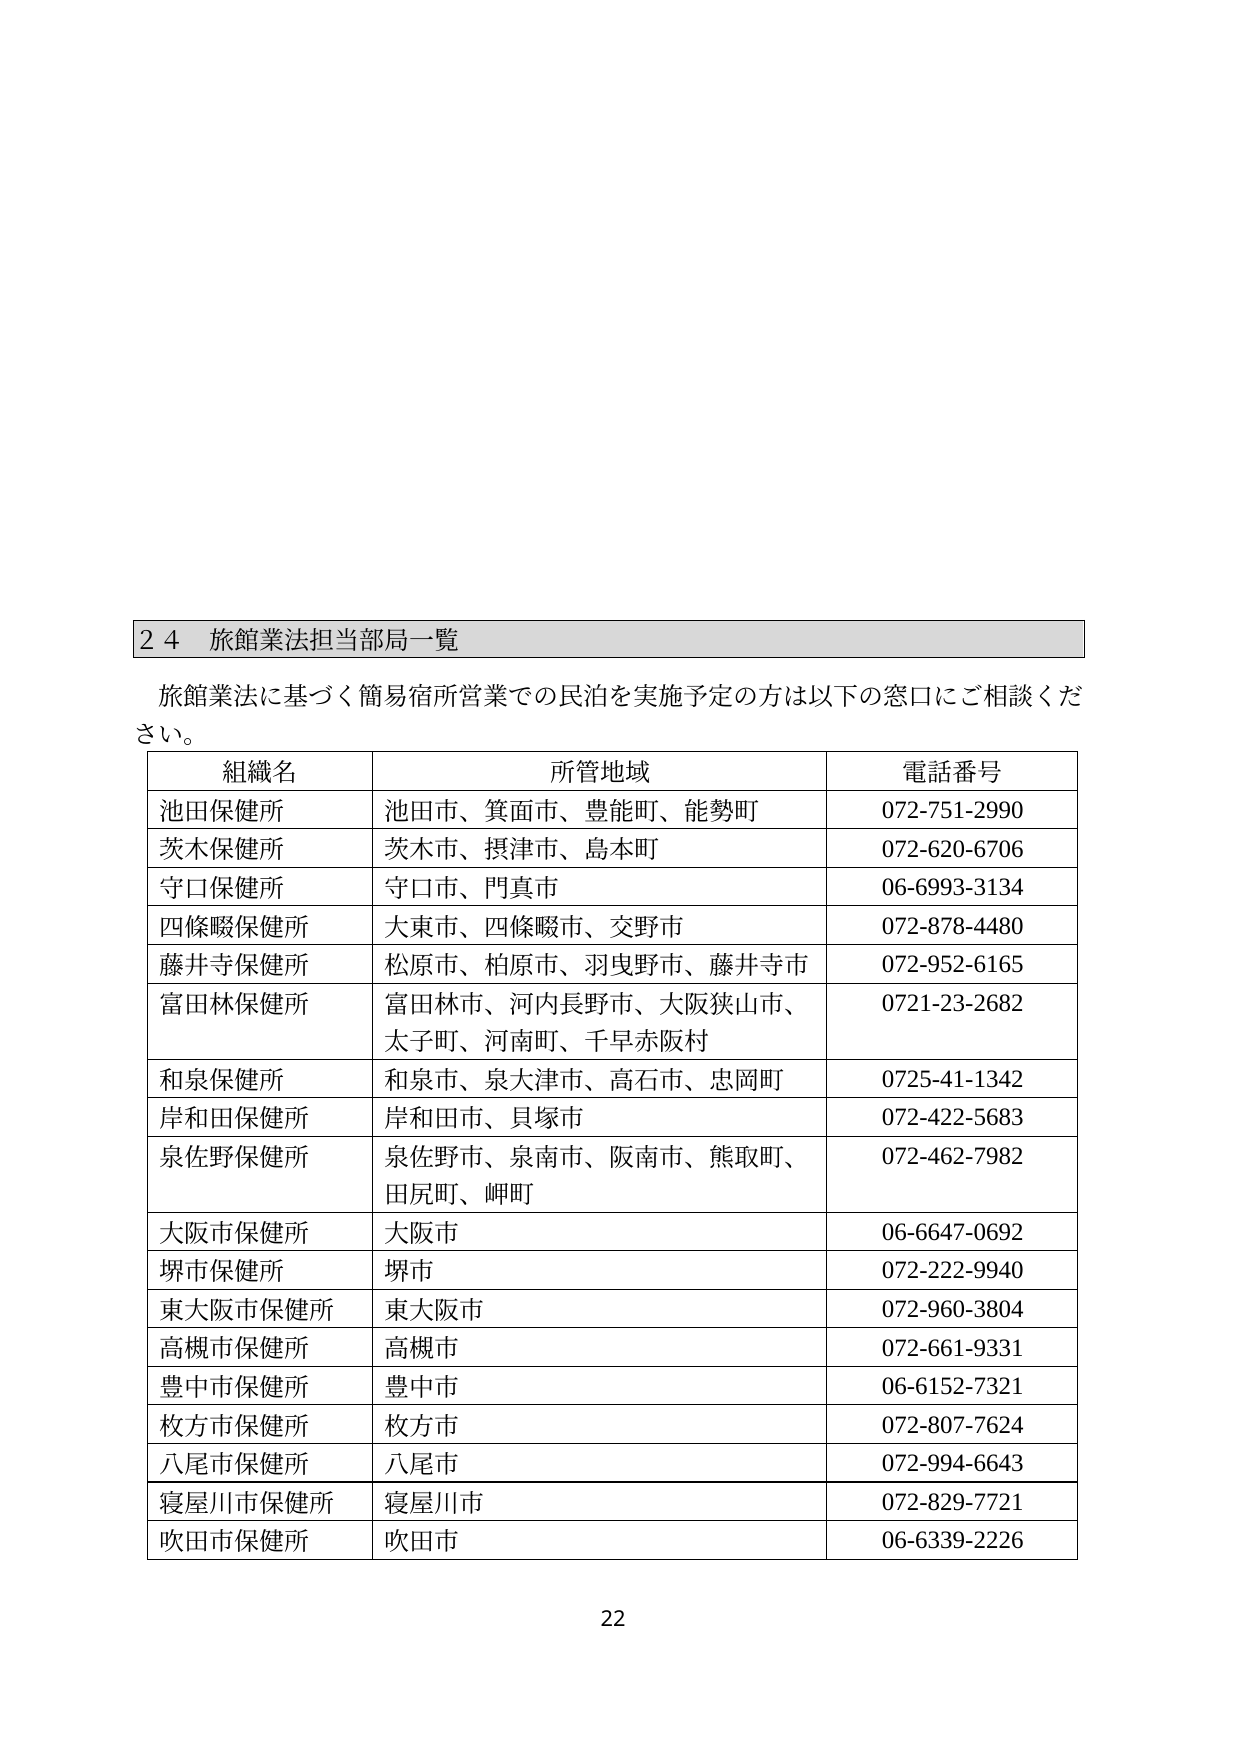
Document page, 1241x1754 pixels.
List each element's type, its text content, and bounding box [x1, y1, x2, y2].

text ２４ 旅館業法担当部局一覧 [133, 601, 1093, 676]
table_cell 茨木市、摂津市、島本町 [373, 829, 826, 867]
table_cell 高槻市 [373, 1328, 826, 1366]
table_cell 06-6339-2226 [827, 1521, 1077, 1558]
table_cell 寝屋川市 [373, 1483, 826, 1520]
table_cell 0725-41-1342 [827, 1060, 1077, 1097]
table_cell 072-829-7721 [827, 1483, 1077, 1520]
table_cell 吹田市 [373, 1521, 826, 1558]
table_cell 泉佐野市、泉南市、阪南市、熊取町、田尻町、岬町 [373, 1137, 826, 1212]
table_cell 茨木保健所 [148, 829, 372, 867]
table_cell 枚方市保健所 [148, 1405, 372, 1443]
table_cell 八尾市 [373, 1444, 826, 1481]
table_cell 岸和田保健所 [148, 1098, 372, 1136]
table_cell 0721-23-2682 [827, 984, 1077, 1058]
table_cell 和泉保健所 [148, 1060, 372, 1097]
table_cell 守口保健所 [148, 868, 372, 905]
table_cell 藤井寺保健所 [148, 945, 372, 982]
table_cell 池田市、箕面市、豊能町、能勢町 [373, 791, 826, 828]
table_cell 寝屋川市保健所 [148, 1483, 372, 1520]
table_cell 八尾市保健所 [148, 1444, 372, 1481]
table_cell 大東市、四條畷市、交野市 [373, 906, 826, 944]
table_cell 和泉市、泉大津市、高石市、忠岡町 [373, 1060, 826, 1097]
text 旅館業法に基づく簡易宿所営業での民泊を実施予定の方は以下の窓口にご相談ください。 [133, 676, 1093, 751]
table_cell 06-6152-7321 [827, 1367, 1077, 1404]
table_cell 072-878-4480 [827, 906, 1077, 944]
table_cell 高槻市保健所 [148, 1328, 372, 1366]
table_cell 守口市、門真市 [373, 868, 826, 905]
table_cell 大阪市保健所 [148, 1213, 372, 1250]
table_cell 072-994-6643 [827, 1444, 1077, 1481]
table_cell 06-6993-3134 [827, 868, 1077, 905]
table_cell 072-661-9331 [827, 1328, 1077, 1366]
table_cell 池田保健所 [148, 791, 372, 828]
table_cell 岸和田市、貝塚市 [373, 1098, 826, 1136]
table_header 所管地域 [373, 752, 826, 790]
table_cell 豊中市保健所 [148, 1367, 372, 1404]
table_header 電話番号 [827, 752, 1077, 790]
table_cell 072-751-2990 [827, 791, 1077, 828]
table_cell 堺市保健所 [148, 1251, 372, 1289]
table_cell 四條畷保健所 [148, 906, 372, 944]
table_cell 富田林市、河内長野市、大阪狭山市、太子町、河南町、千早赤阪村 [373, 984, 826, 1058]
table_cell 072-462-7982 [827, 1137, 1077, 1212]
table_cell 072-960-3804 [827, 1290, 1077, 1327]
table_cell 072-620-6706 [827, 829, 1077, 867]
table_cell 072-222-9940 [827, 1251, 1077, 1289]
table_cell 枚方市 [373, 1405, 826, 1443]
table_cell 東大阪市保健所 [148, 1290, 372, 1327]
table_cell 06-6647-0692 [827, 1213, 1077, 1250]
table_cell 泉佐野保健所 [148, 1137, 372, 1212]
table_cell 豊中市 [373, 1367, 826, 1404]
table_cell 072-952-6165 [827, 945, 1077, 982]
table_cell 富田林保健所 [148, 984, 372, 1058]
table_cell 吹田市保健所 [148, 1521, 372, 1558]
table_cell 072-422-5683 [827, 1098, 1077, 1136]
table_cell 堺市 [373, 1251, 826, 1289]
table_cell 072-807-7624 [827, 1405, 1077, 1443]
table_header 組織名 [148, 752, 372, 790]
table_cell 松原市、柏原市、羽曳野市、藤井寺市 [373, 945, 826, 982]
table_cell 東大阪市 [373, 1290, 826, 1327]
table_cell 大阪市 [373, 1213, 826, 1250]
